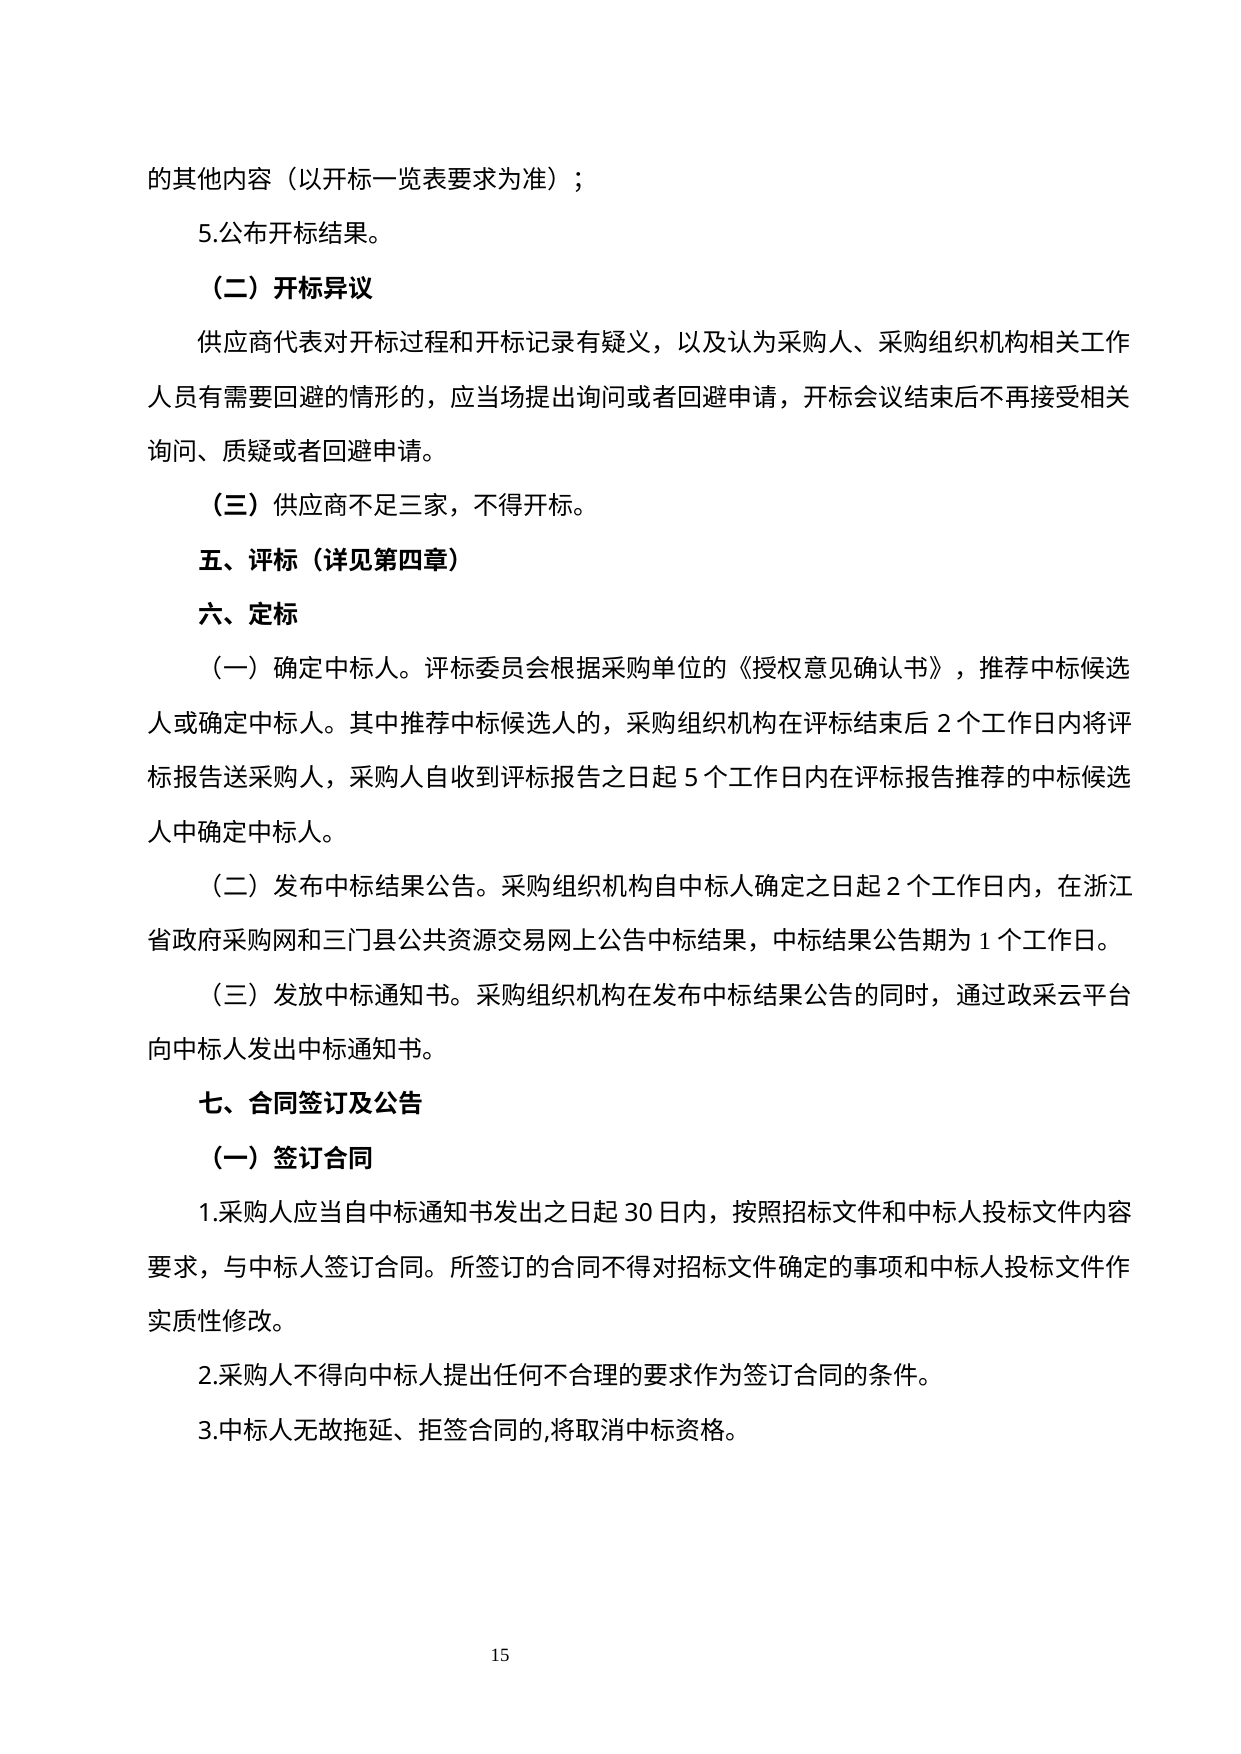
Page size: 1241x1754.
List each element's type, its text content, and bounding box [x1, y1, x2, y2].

text （一）签订合同 [148, 1138, 1133, 1174]
text （二）开标异议 [148, 268, 1133, 304]
text 5.公布开标结果。 [148, 214, 1133, 250]
text 七、合同签订及公告 [148, 1084, 1133, 1120]
text 2.采购人不得向中标人提出任何不合理的要求作为签订合同的条件。 [148, 1356, 1133, 1392]
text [148, 159, 1133, 196]
text 供应商代表对开标过程和开标记录有疑义，以及认为采购人、采购组织机构相关工作人员有需要回避的情形的，应当场提出询问或者回避申请，开标会议结束后不再接受相关询问、质疑或者回避申请。 [148, 323, 1133, 468]
text （一）确定中标人。评标委员会根据采购单位的《授权意见确认书》，推荐中标候选人或确定中标人。其中推荐中标候选人的，采购组织机构在评标结束后2个工作日内将评标报告送采购人，采购人自收到评标报告之日起5个工作日内在评标报告推荐的中标候选人中确定中标人。 [148, 649, 1133, 848]
text （三）供应商不足三家，不得开标。 [148, 486, 1133, 522]
text 3.中标人无故拖延、拒签合同的,将取消中标资格。 [148, 1410, 1133, 1446]
text （三）发放中标通知书。采购组织机构在发布中标结果公告的同时，通过政采云平台向中标人发出中标通知书。 [148, 975, 1133, 1066]
text （二）发布中标结果公告。采购组织机构自中标人确定之日起2个工作日内，在浙江省政府采购网和三门县公共资源交易网上公告中标结果，中标结果公告期为 1 个工作日。 [148, 866, 1133, 957]
text 六、定标 [148, 594, 1133, 631]
text 1.采购人应当自中标通知书发出之日起30日内，按照招标文件和中标人投标文件内容要求，与中标人签订合同。所签订的合同不得对招标文件确定的事项和中标人投标文件作实质性修改。 [148, 1193, 1133, 1338]
text 五、评标（详见第四章） [148, 540, 1133, 576]
